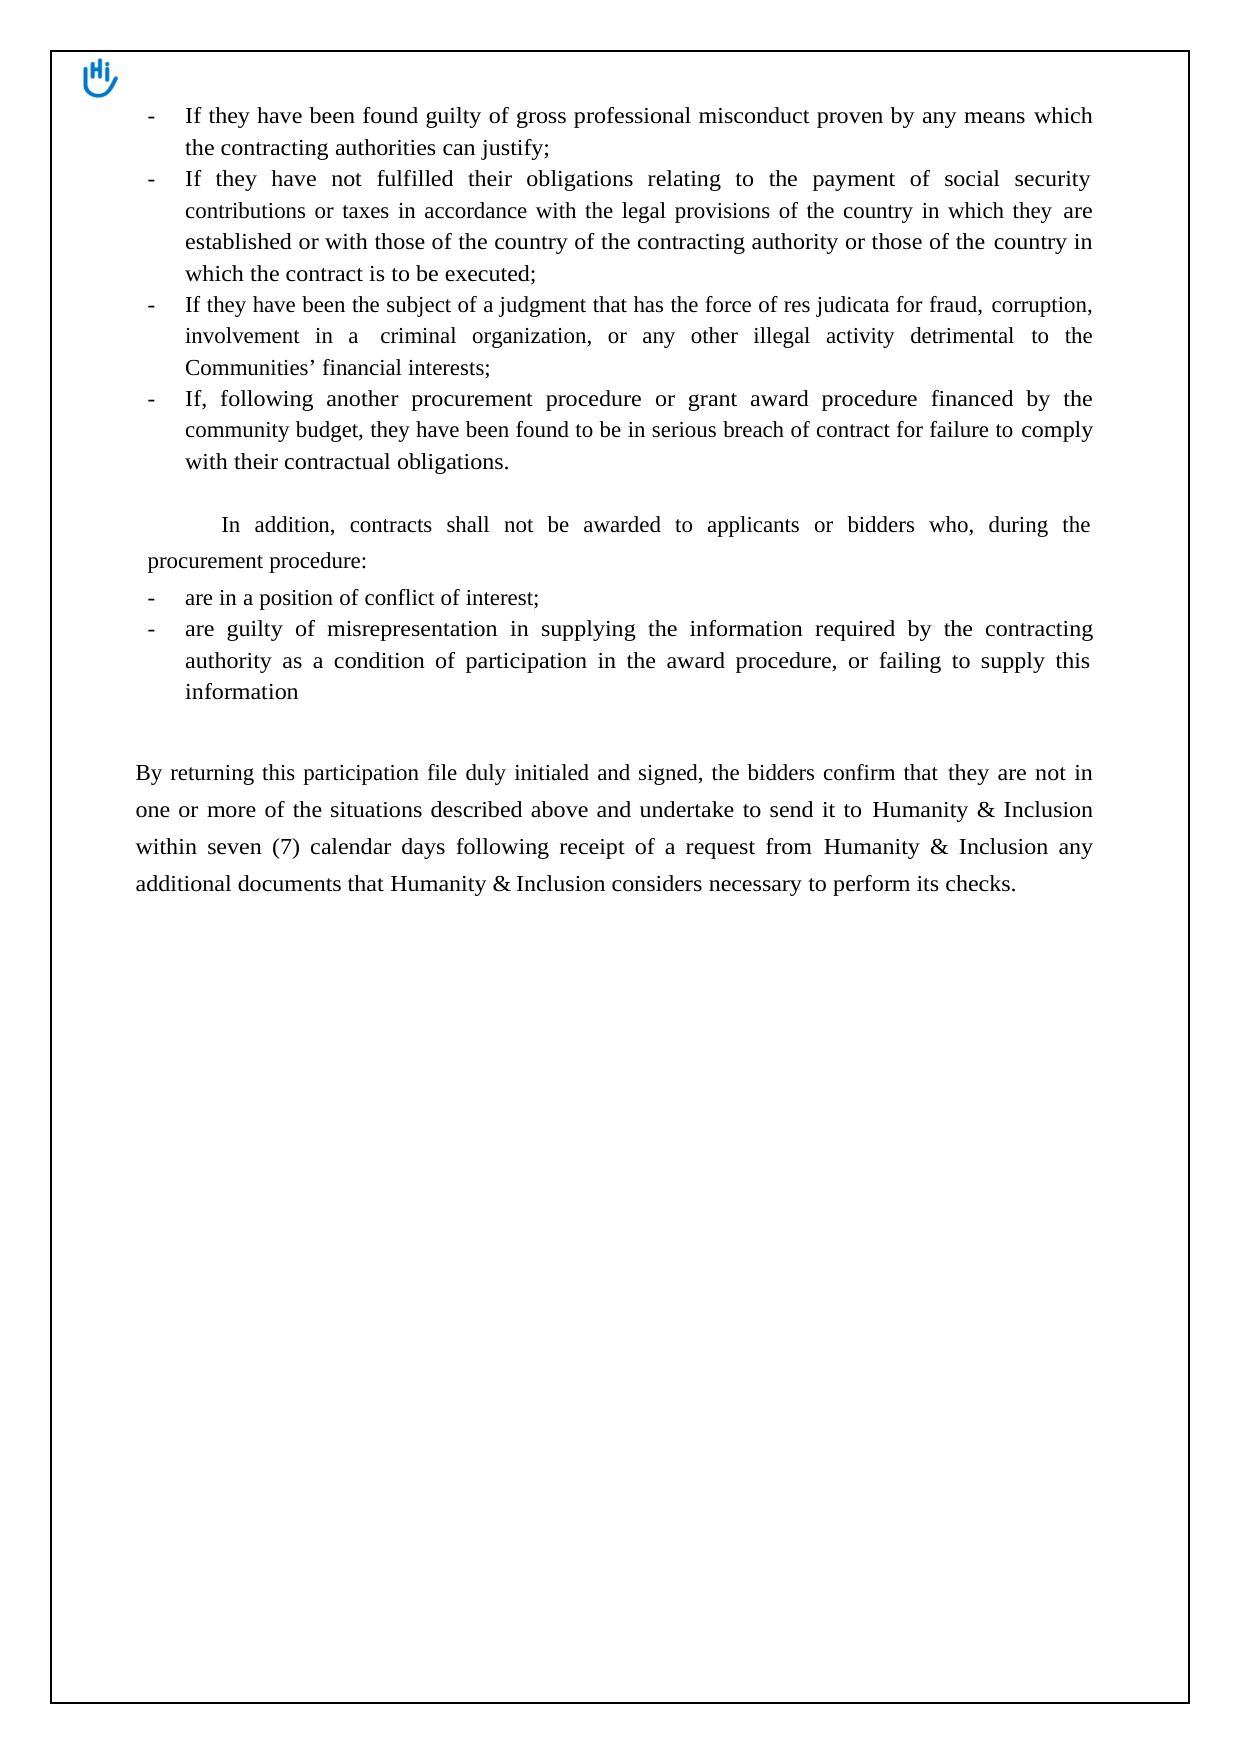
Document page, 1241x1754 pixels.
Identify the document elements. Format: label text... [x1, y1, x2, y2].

text By returning this participation file duly initialed and signed, the bidders confirm that they are not in one or more of the situations described above and undertake to send it to Humanity & Inclusion within seven (7) calendar days following receipt of a request from Humanity & Inclusion any additional documents that Humanity & Inclusion considers necessary to perform its checks. [135, 759, 1093, 896]
list If, following another procurement procedure or grant award procedure financed by the community budget, they have been found to be in serious breach of contract for failure to comply with their contractual obligations. [147, 384, 1093, 474]
list If they have been the subject of a judgment that has the force of res judicata for fraud, corruption, involvement in a criminal organization, or any other illegal activity detrimental to the Communities’ financial interests; [147, 291, 1093, 380]
list If they have not fulfilled their obligations relating to the payment of social security contributions or taxes in accordance with the legal provisions of the country in which they are established or with those of the country of the contracting authority or those of the country in which the contract is to be executed; [147, 165, 1092, 286]
picture [83, 58, 118, 98]
text In addition, contracts shall not be awarded to applicants or bidders who, during the procurement procedure: [147, 511, 1093, 574]
list If they have been found guilty of gross professional misconduct proven by any means which the contracting authorities can justify; [147, 102, 1093, 160]
list are in a position of conflict of interest; [147, 584, 1115, 610]
list are guilty of misrepresentation in supplying the information required by the contracting authority as a condition of participation in the award procedure, or failing to supply this information [147, 615, 1093, 705]
